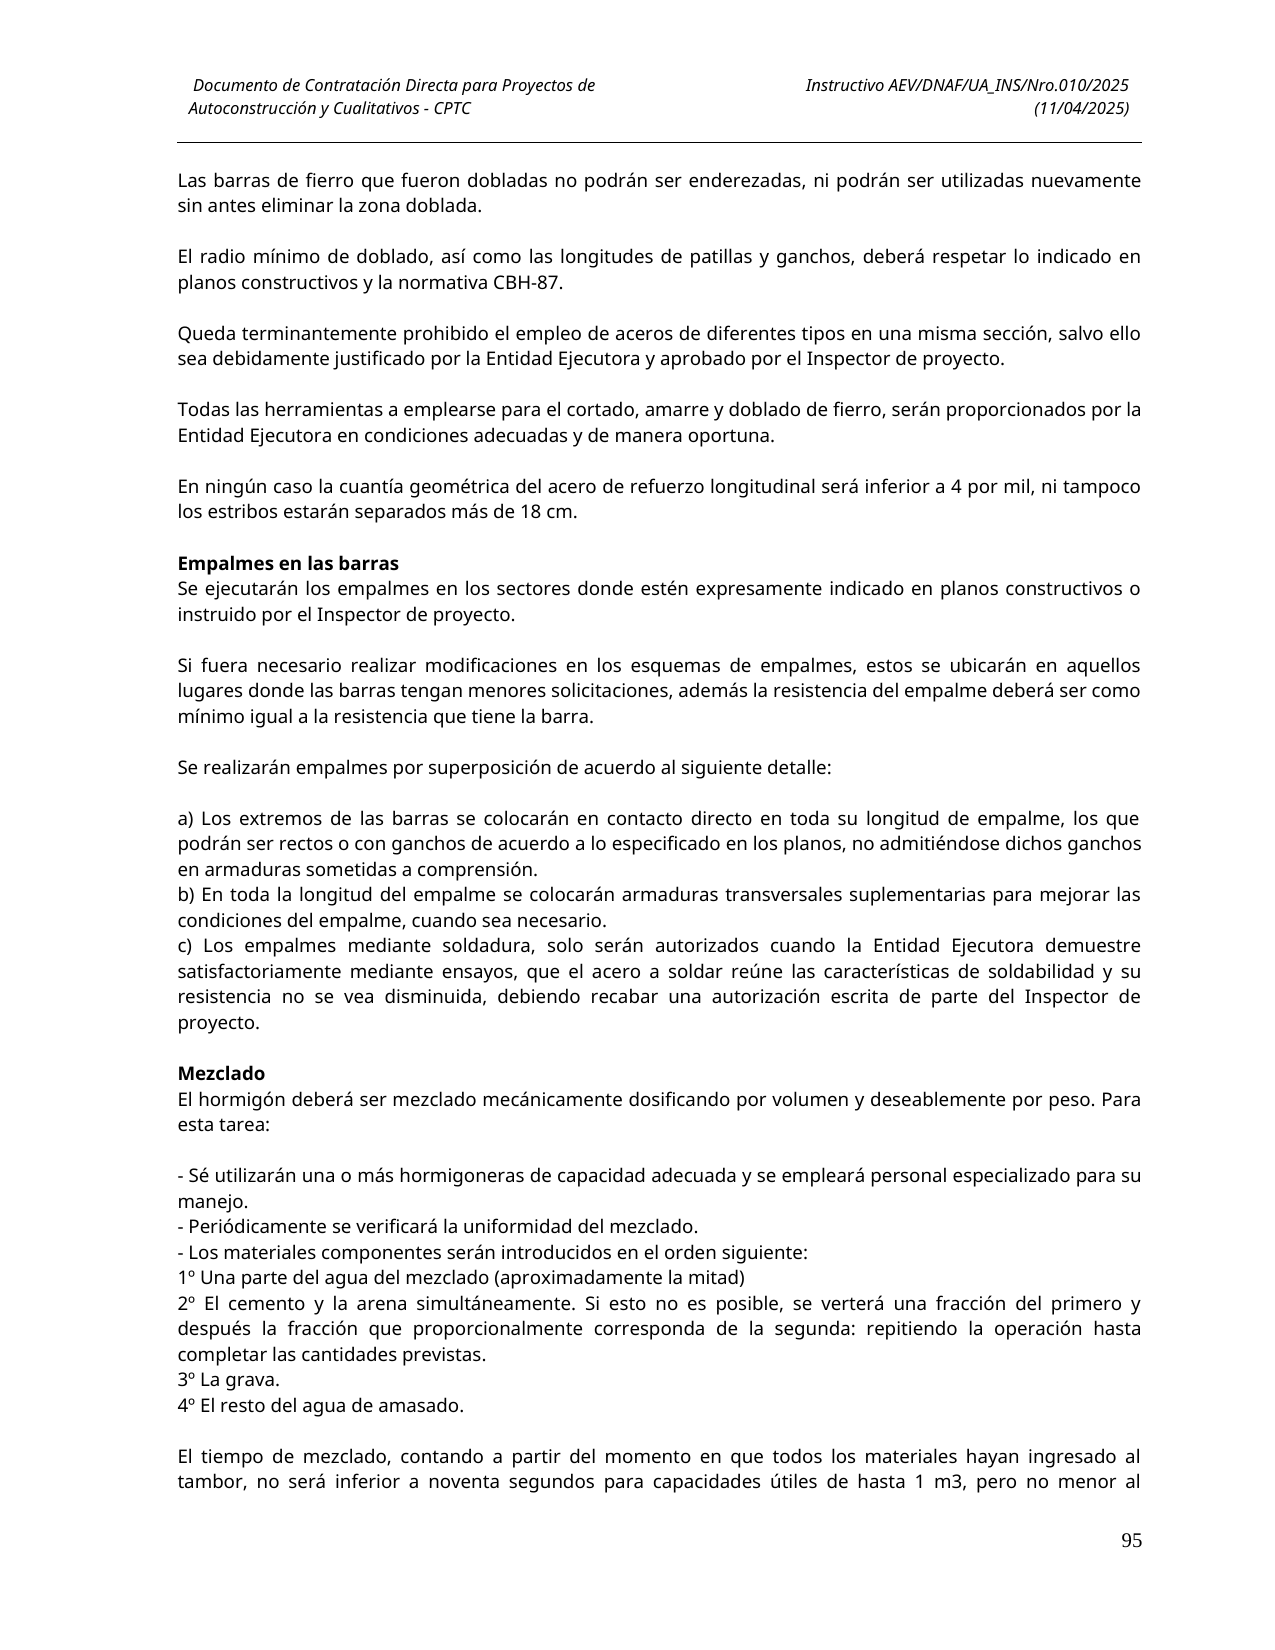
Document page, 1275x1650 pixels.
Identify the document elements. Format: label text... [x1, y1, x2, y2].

text Se realizarán empalmes por superposición de acuerdo al siguiente detalle: [177, 754, 1142, 779]
text Las barras de fierro que fueron dobladas no podrán ser enderezadas, ni podrán ser utilizadas nuevamente sin antes eliminar la zona doblada. [177, 167, 1142, 218]
text Se ejecutarán los empalmes en los sectores donde estén expresamente indicado en planos constructivos o instruido por el Inspector de proyecto. [177, 575, 1142, 626]
text - Periódicamente se verificará la uniformidad del mezclado. [177, 1213, 1142, 1239]
text a) Los extremos de las barras se colocarán en contacto directo en toda su longitud de empalme, los que podrán ser rectos o con ganchos de acuerdo a lo especificado en los planos, no admitiéndose dichos ganchos en armaduras sometidas a comprensión. [177, 805, 1142, 882]
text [177, 1443, 1142, 1494]
text b) En toda la longitud del empalme se colocarán armaduras transversales suplementarias para mejorar las condiciones del empalme, cuando sea necesario. [177, 882, 1142, 933]
text El radio mínimo de doblado, así como las longitudes de patillas y ganchos, deberá respetar lo indicado en planos constructivos y la normativa CBH-87. [177, 244, 1142, 295]
text En ningún caso la cuantía geométrica del acero de refuerzo longitudinal será inferior a 4 por mil, ni tampoco los estribos estarán separados más de 18 cm. [177, 473, 1142, 524]
text - Sé utilizarán una o más hormigoneras de capacidad adecuada y se empleará personal especializado para su manejo. [177, 1162, 1142, 1213]
text Queda terminantemente prohibido el empleo de aceros de diferentes tipos en una misma sección, salvo ello sea debidamente justificado por la Entidad Ejecutora y aprobado por el Inspector de proyecto. [177, 320, 1142, 371]
text El hormigón deberá ser mezclado mecánicamente dosificando por volumen y deseablemente por peso. Para esta tarea: [177, 1086, 1142, 1137]
text c) Los empalmes mediante soldadura, solo serán autorizados cuando la Entidad Ejecutora demuestre satisfactoriamente mediante ensayos, que el acero a soldar reúne las características de soldabilidad y su resistencia no se vea disminuida, debiendo recabar una autorización escrita de parte del Inspector de proyecto. [177, 933, 1142, 1035]
text 4º El resto del agua de amasado. [177, 1392, 1142, 1418]
text 1º Una parte del agua del mezclado (aproximadamente la mitad) [177, 1264, 1142, 1290]
text Si fuera necesario realizar modificaciones en los esquemas de empalmes, estos se ubicarán en aquellos lugares donde las barras tengan menores solicitaciones, además la resistencia del empalme deberá ser como mínimo igual a la resistencia que tiene la barra. [177, 652, 1142, 728]
text Todas las herramientas a emplearse para el cortado, amarre y doblado de fierro, serán proporcionados por la Entidad Ejecutora en condiciones adecuadas y de manera oportuna. [177, 397, 1142, 448]
text Mezclado [177, 1060, 1142, 1086]
text 3º La grava. [177, 1367, 1142, 1392]
text - Los materiales componentes serán introducidos en el orden siguiente: [177, 1239, 1142, 1264]
text Empalmes en las barras [177, 550, 1142, 575]
text 2º El cemento y la arena simultáneamente. Si esto no es posible, se verterá una fracción del primero y después la fracción que proporcionalmente corresponda de la segunda: repitiendo la operación hasta completar las cantidades previstas. [177, 1290, 1142, 1367]
